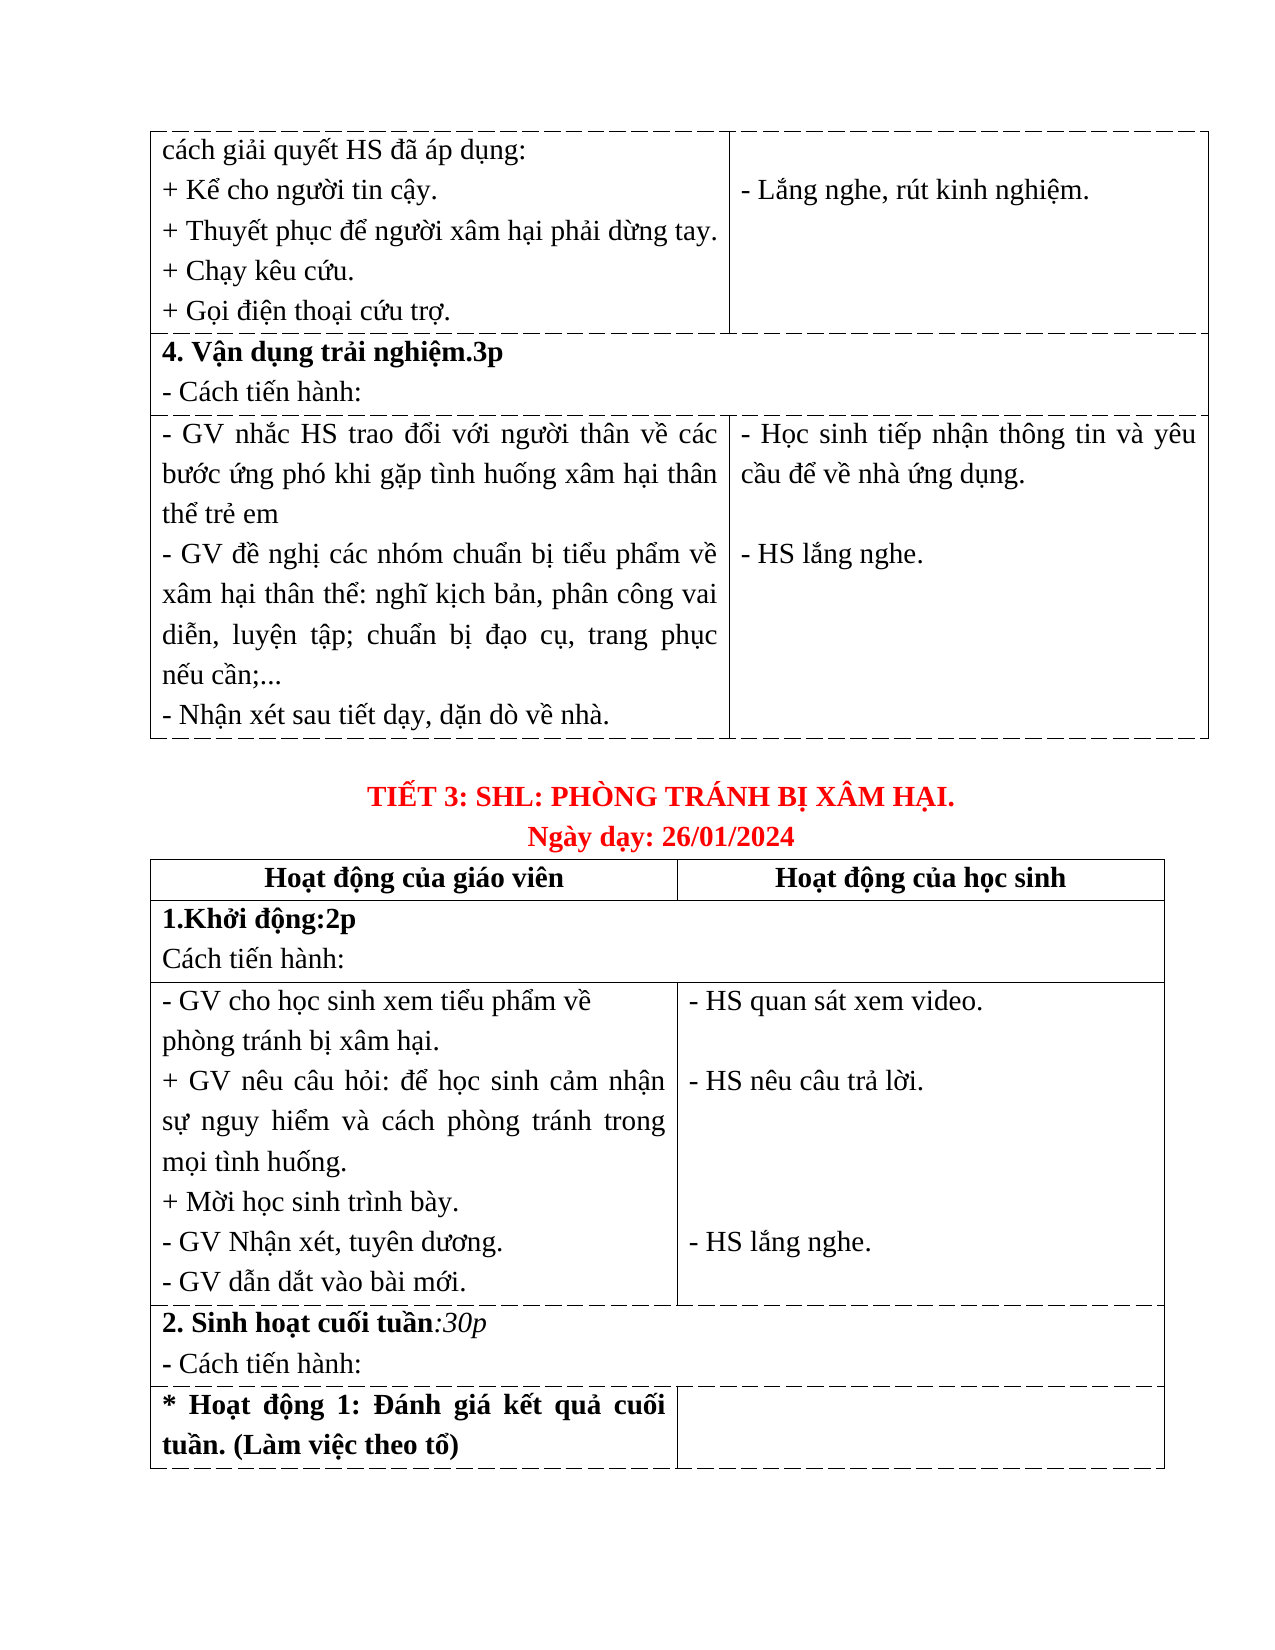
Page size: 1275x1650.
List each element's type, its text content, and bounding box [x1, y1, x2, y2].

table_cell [678, 1386, 1164, 1467]
table_cell - HS quan sát xem video. - HS nêu câu trả lời. - HS lắng nghe. [678, 983, 1164, 1304]
table_header Hoạt động của giáo viên [151, 860, 677, 900]
text TIẾT 3: SHL: PHÒNG TRÁNH BỊ XÂM HẠI. [150, 779, 1172, 812]
table_cell 2. Sinh hoạt cuối tuần:30p - Cách tiến hành: [151, 1305, 1164, 1386]
table_cell 4. Vận dụng trải nghiệm.3p - Cách tiến hành: [151, 333, 1208, 415]
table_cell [730, 131, 1208, 333]
table_cell 1.Khởi động:2p Cách tiến hành: [151, 901, 1164, 982]
table_cell - Học sinh tiếp nhận thông tin và yêu cầu để về nhà ứng dụng. - HS lắng nghe. [730, 415, 1208, 737]
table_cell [151, 1386, 677, 1467]
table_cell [151, 131, 729, 333]
text Ngày dạy: 26/01/2024 [150, 819, 1172, 852]
table_header Hoạt động của học sinh [678, 860, 1164, 900]
table_cell - GV cho học sinh xem tiểu phẩm về phòng tránh bị xâm hại. + GV nêu câu hỏi: để học sinh cảm nhận sự nguy hiểm và cách phòng tránh trong mọi tình huống. + Mời học sinh trình bày. - GV Nhận xét, tuyên dương. - GV dẫn dắt vào bài mới. [151, 983, 677, 1304]
table_cell - GV nhắc HS trao đổi với người thân về các bước ứng phó khi gặp tình huống xâm hại thân thể trẻ em - GV đề nghị các nhóm chuẩn bị tiểu phẩm về xâm hại thân thể: nghĩ kịch bản, phân công vai diễn, luyện tập; chuẩn bị đạo cụ, trang phục nếu cần;... - Nhận xét sau tiết dạy, dặn dò về nhà. [151, 415, 729, 737]
